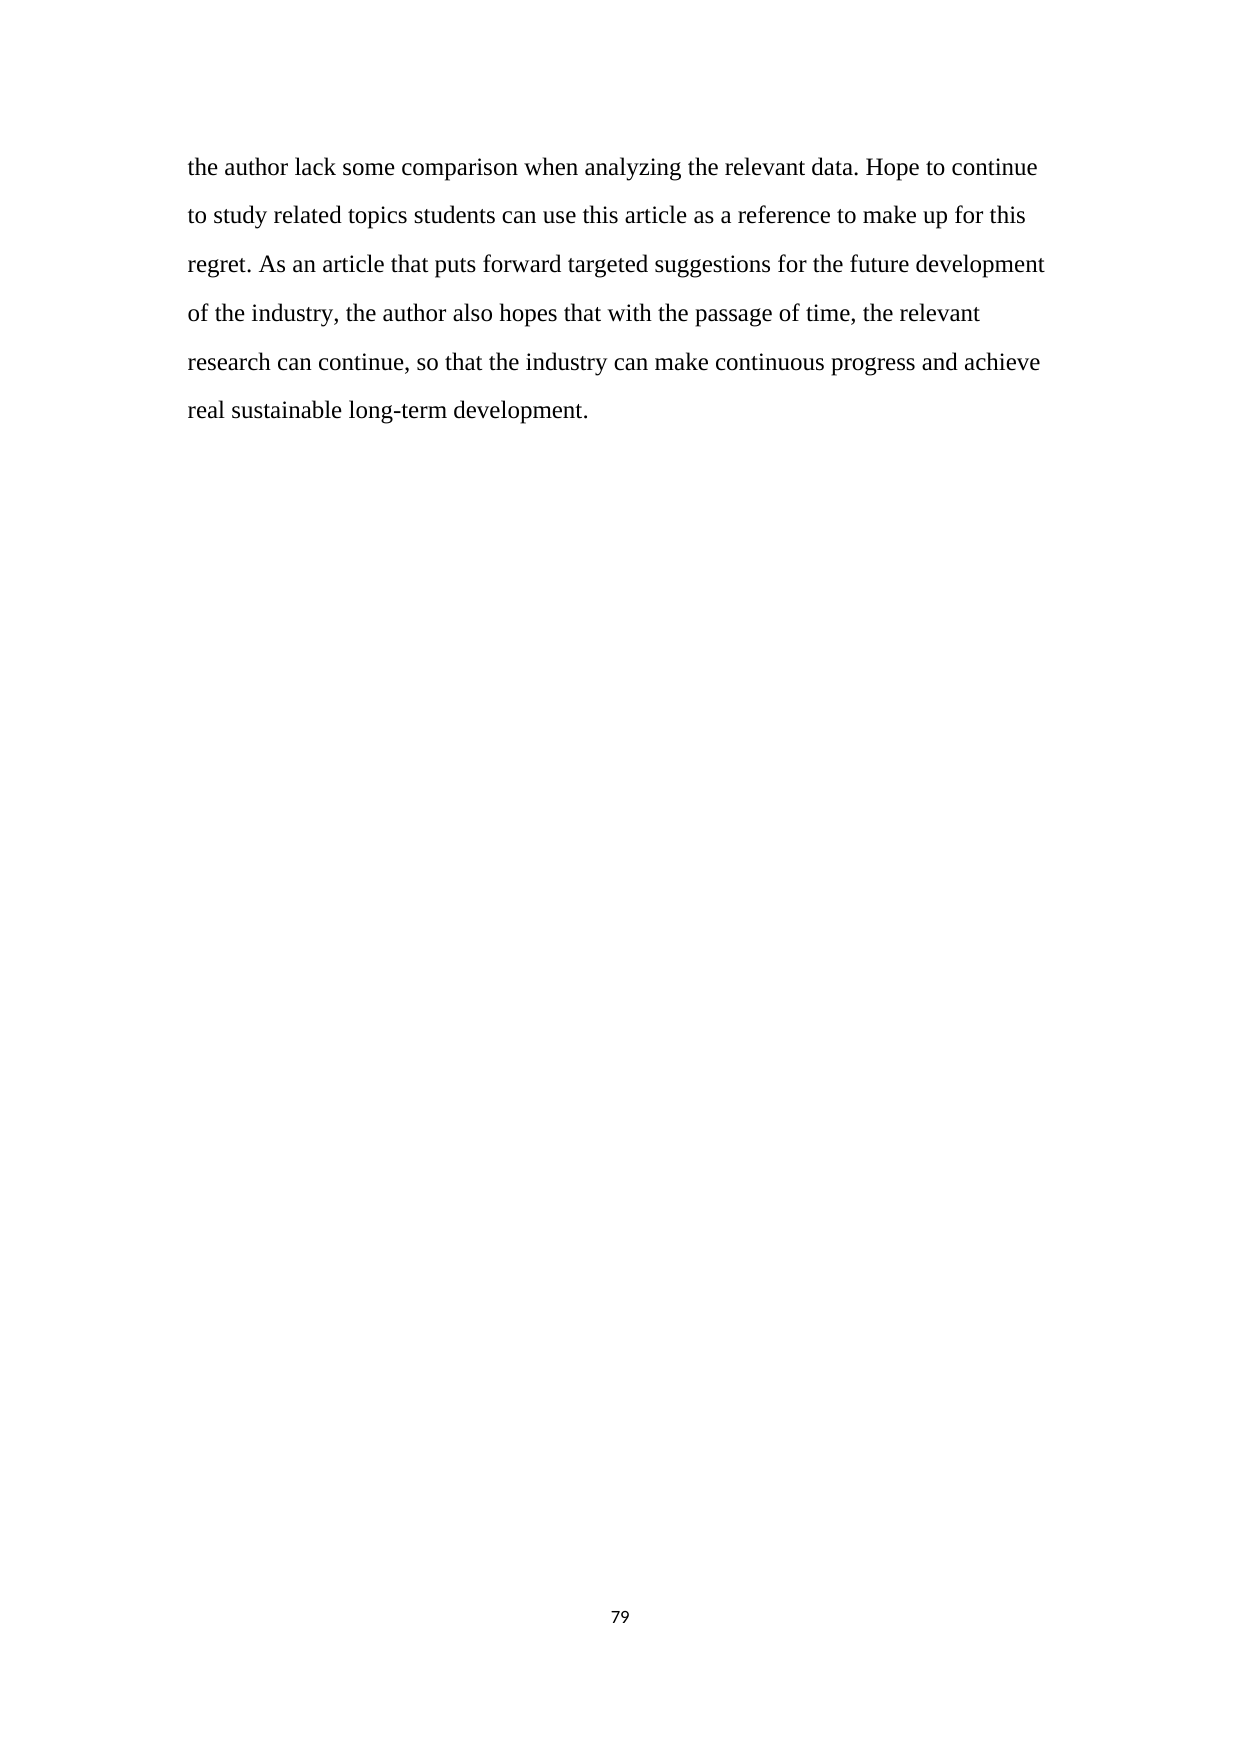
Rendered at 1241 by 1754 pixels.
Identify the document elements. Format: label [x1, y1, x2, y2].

text [187, 150, 1053, 426]
